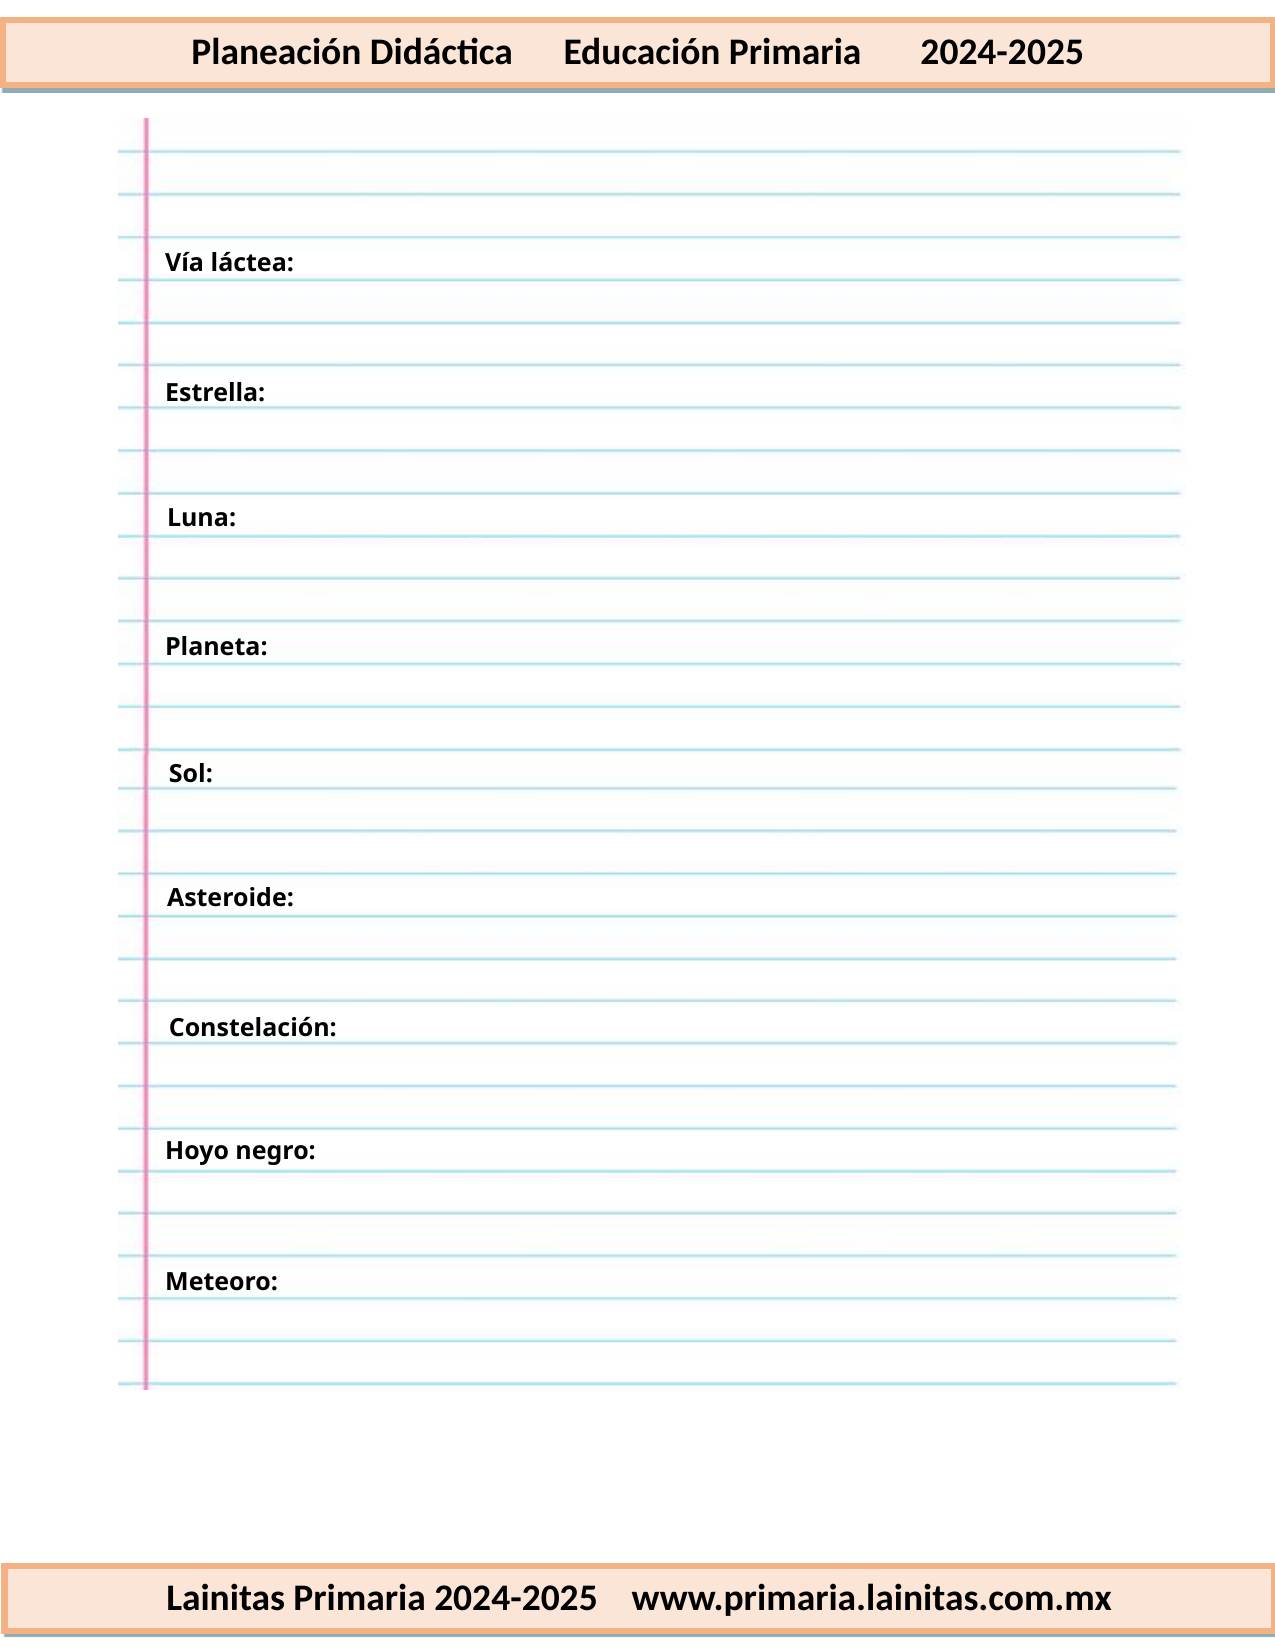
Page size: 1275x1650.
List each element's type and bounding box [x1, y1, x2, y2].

picture [118, 118, 1186, 1390]
